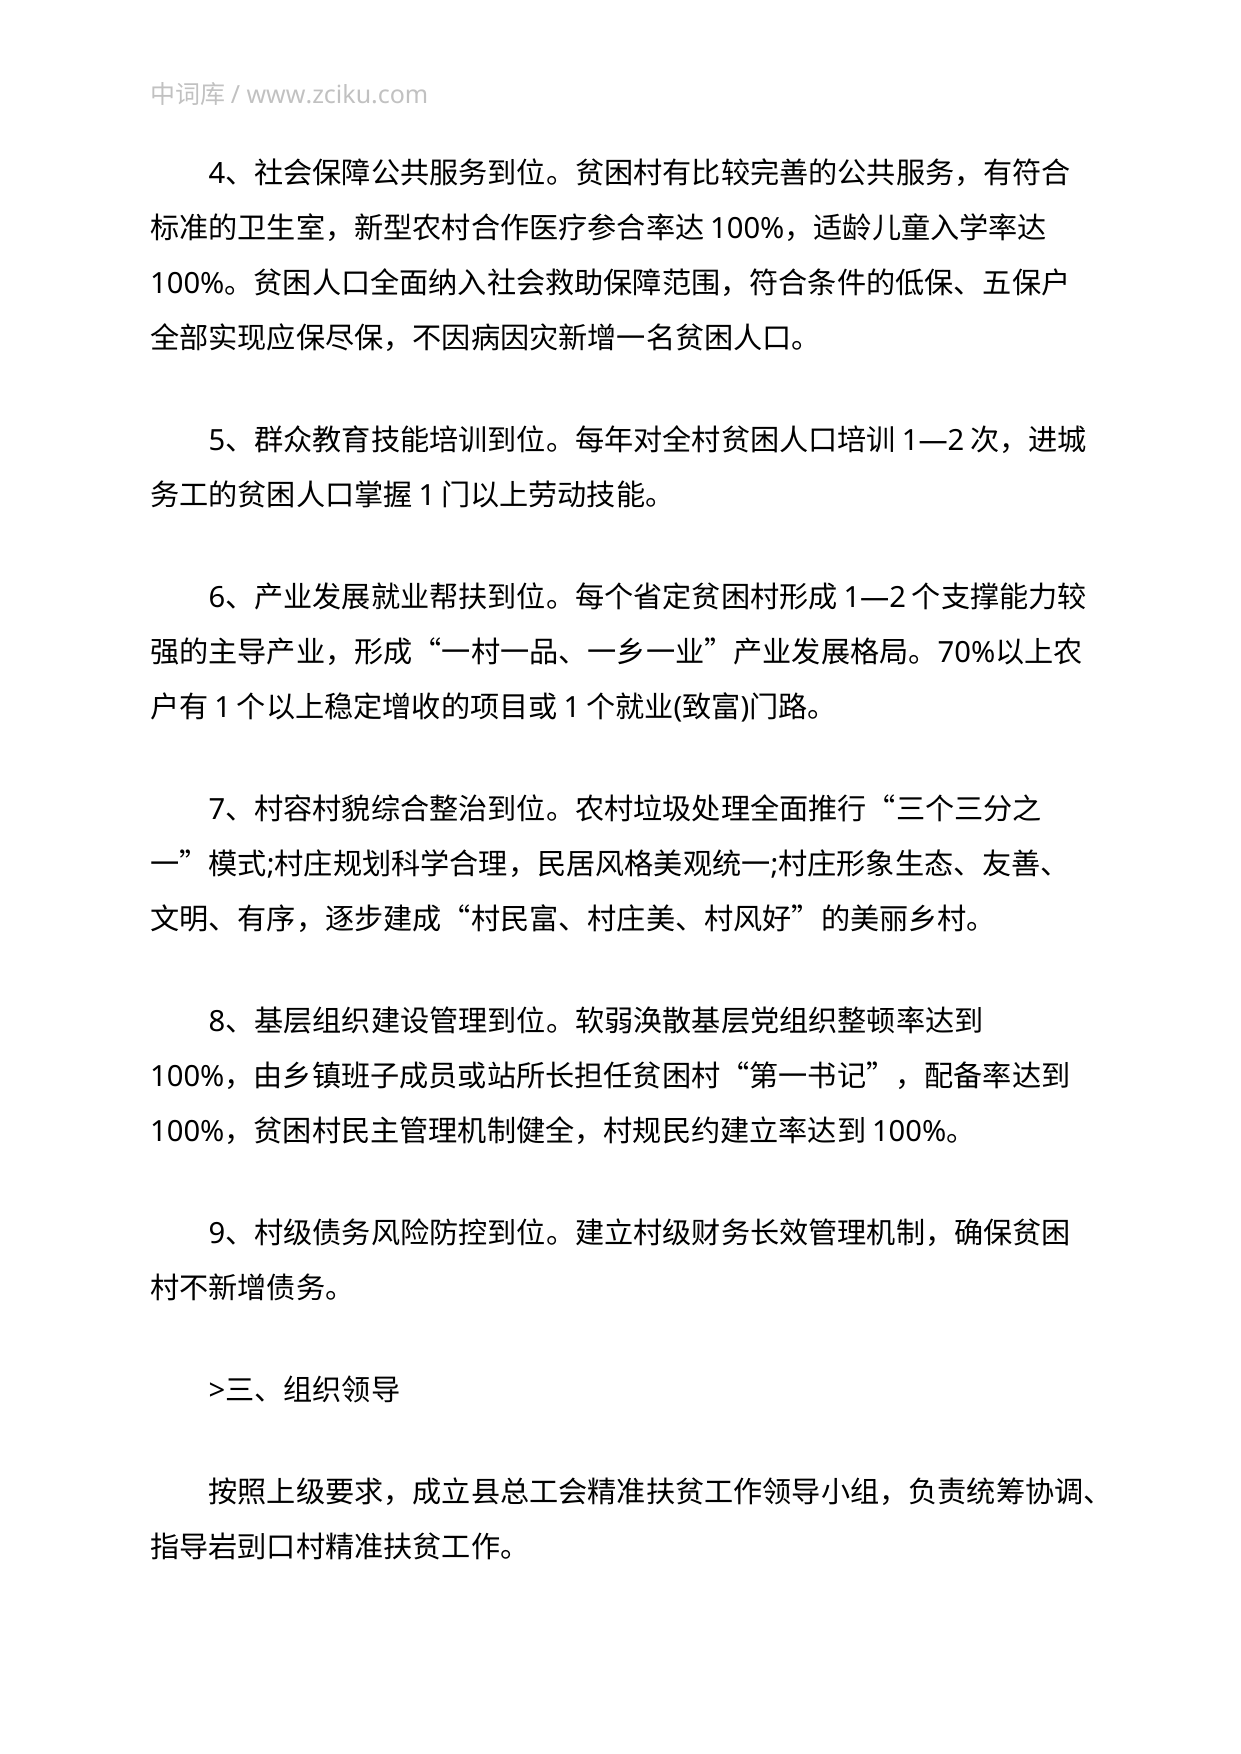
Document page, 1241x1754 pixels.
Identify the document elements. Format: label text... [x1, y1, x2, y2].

text 6、产业发展就业帮扶到位。每个省定贫困村形成1—2个支撑能力较强的主导产业，形成“一村一品、一乡一业”产业发展格局。70%以上农户有1个以上稳定增收的项目或1个就业(致富)门路。 [150, 574, 1090, 726]
text >三、组织领导 [150, 1366, 1090, 1409]
text 5、群众教育技能培训到位。每年对全村贫困人口培训1—2次，进城务工的贫困人口掌握1门以上劳动技能。 [150, 417, 1090, 514]
text 4、社会保障公共服务到位。贫困村有比较完善的公共服务，有符合标准的卫生室，新型农村合作医疗参合率达100%，适龄儿童入学率达100%。贫困人口全面纳入社会救助保障范围，符合条件的低保、五保户全部实现应保尽保，不因病因灾新增一名贫困人口。 [150, 150, 1090, 357]
text 9、村级债务风险防控到位。建立村级财务长效管理机制，确保贫困村不新增债务。 [150, 1209, 1090, 1307]
text 7、村容村貌综合整治到位。农村垃圾处理全面推行“三个三分之一”模式;村庄规划科学合理，民居风格美观统一;村庄形象生态、友善、文明、有序，逐步建成“村民富、村庄美、村风好”的美丽乡村。 [150, 786, 1090, 938]
text 按照上级要求，成立县总工会精准扶贫工作领导小组，负责统筹协调、指导岩剅口村精准扶贫工作。 [150, 1468, 1090, 1565]
text 8、基层组织建设管理到位。软弱涣散基层党组织整顿率达到100%，由乡镇班子成员或站所长担任贫困村“第一书记”，配备率达到100%，贫困村民主管理机制健全，村规民约建立率达到100%。 [150, 997, 1090, 1150]
